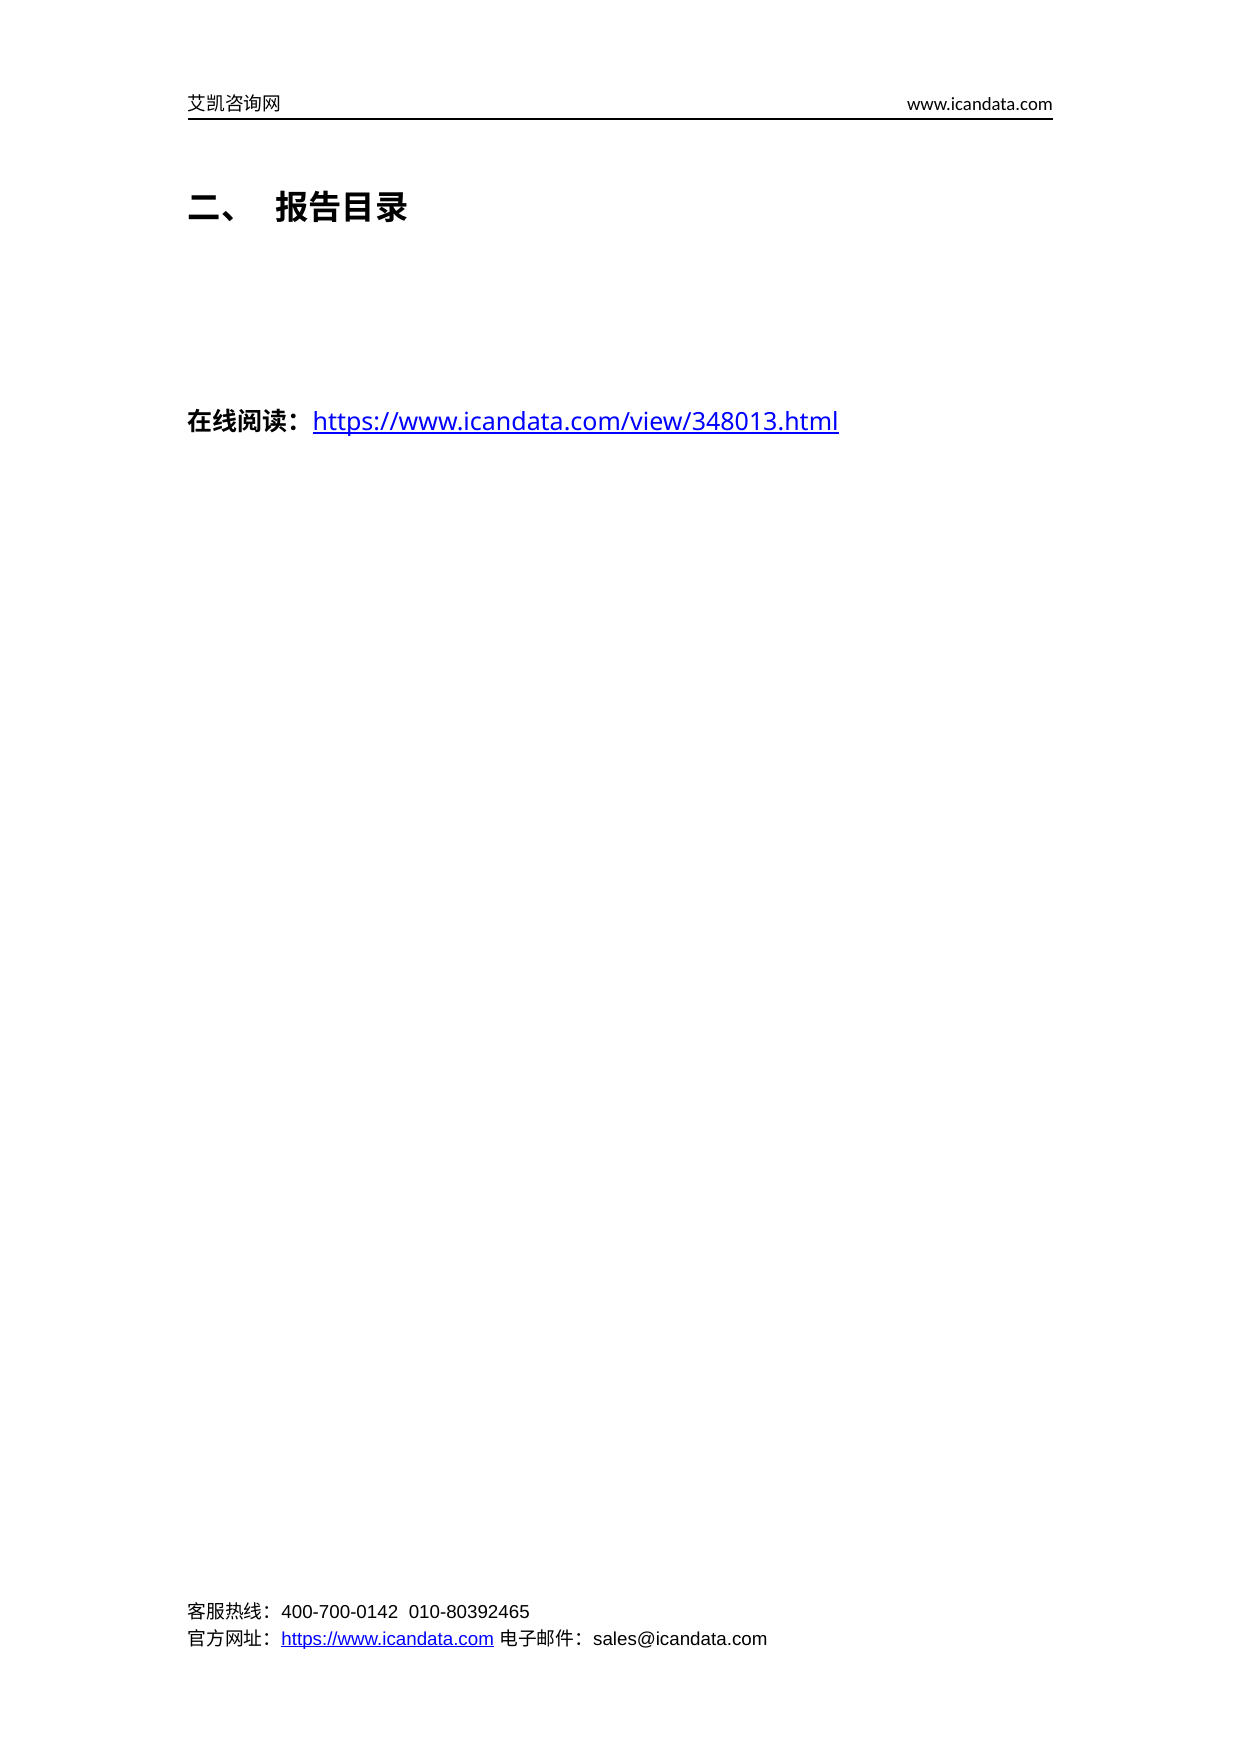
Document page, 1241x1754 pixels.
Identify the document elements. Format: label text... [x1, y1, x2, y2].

subtitle 报告目录 [187, 172, 1053, 237]
text 在线阅读：https://www.icandata.com/view/348013.html [187, 387, 1053, 452]
